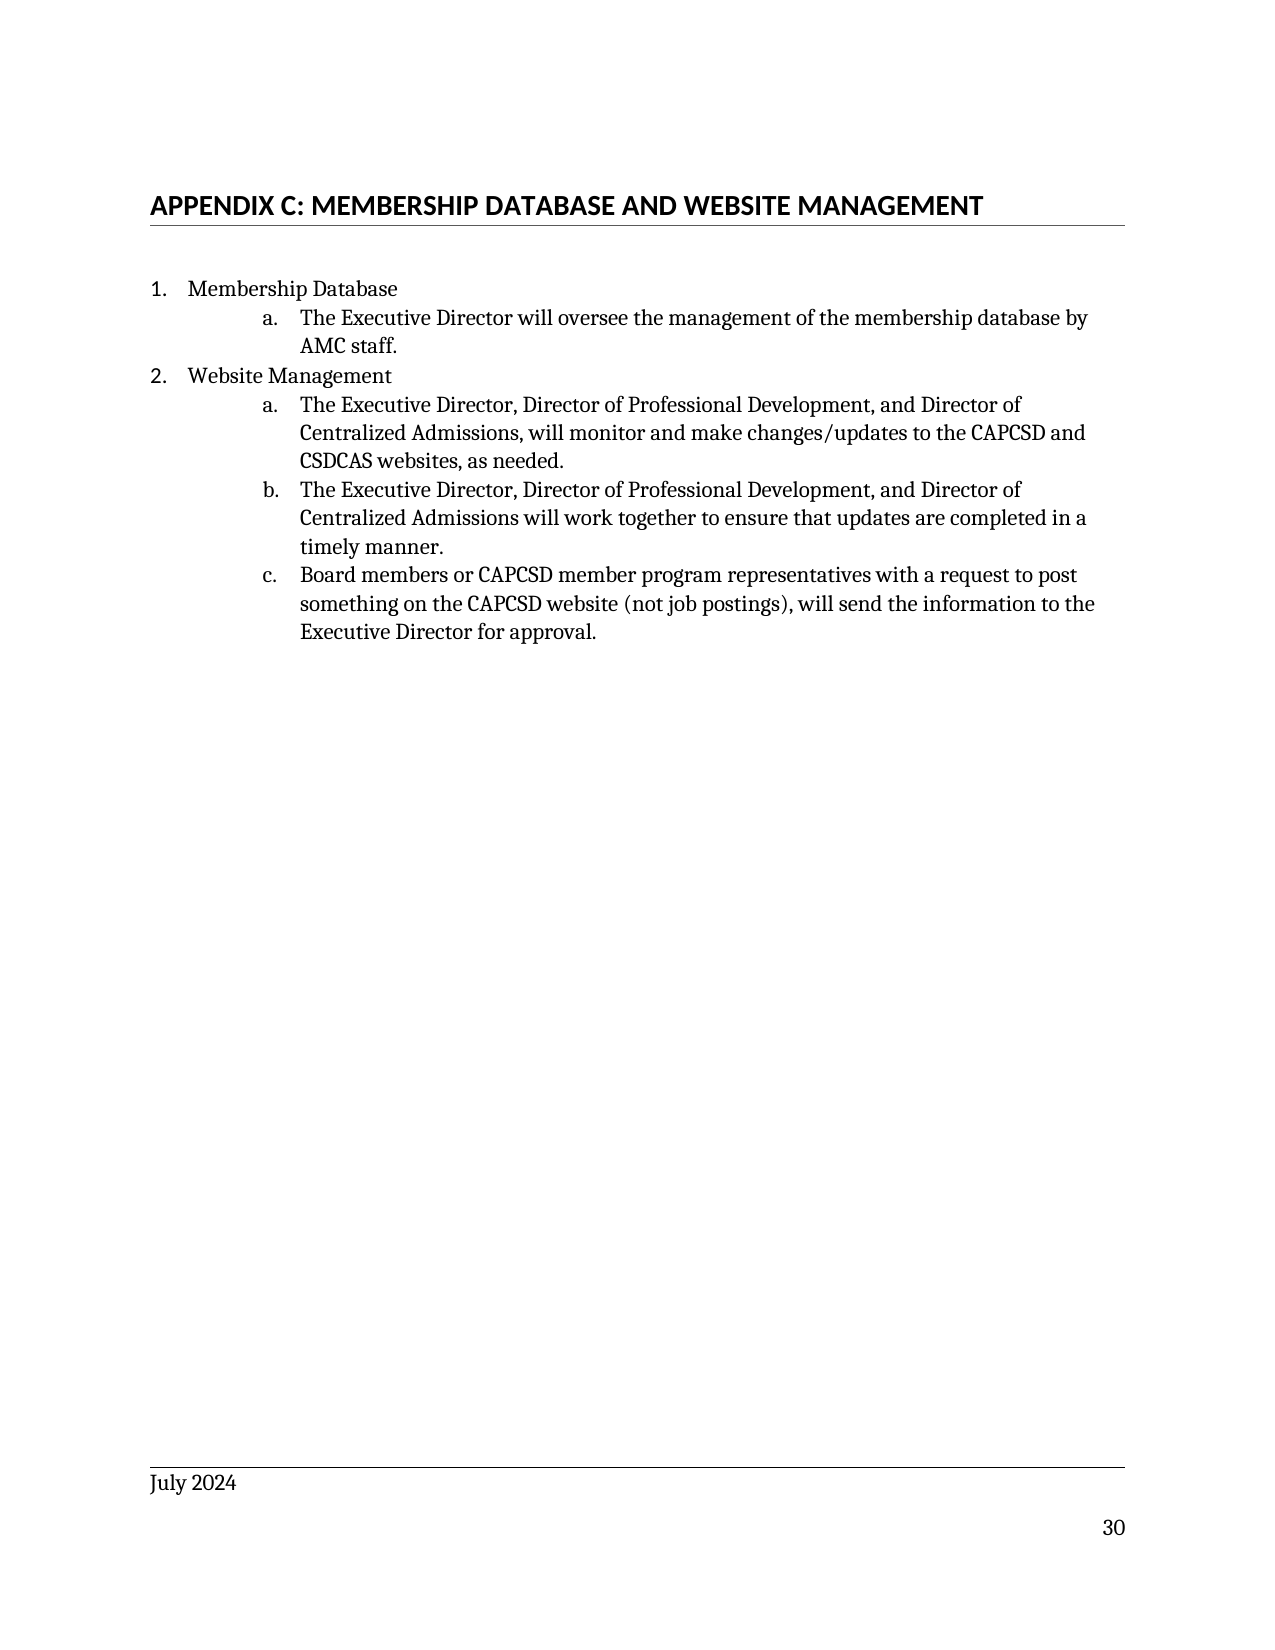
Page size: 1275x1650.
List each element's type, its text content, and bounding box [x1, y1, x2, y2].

subtitle APPENDIX C: MEMBERSHIP DATABASE AND WEBSITE MANAGEMENT [150, 187, 1125, 225]
list The Executive Director will oversee the management of the membership database by AMC staff. [262, 304, 1125, 359]
list Board members or CAPCSD member program representatives with a request to post something on the CAPCSD website (not job postings), will send the information to the Executive Director for approval. [262, 562, 1125, 645]
list Website Management [150, 361, 1125, 389]
list The Executive Director, Director of Professional Development, and Director of Centralized Admissions, will monitor and make changes/updates to the CAPCSD and CSDCAS websites, as needed. [262, 391, 1125, 475]
list Membership Database [150, 274, 1125, 302]
list The Executive Director, Director of Professional Development, and Director of Centralized Admissions will work together to ensure that updates are completed in a timely manner. [262, 477, 1125, 560]
